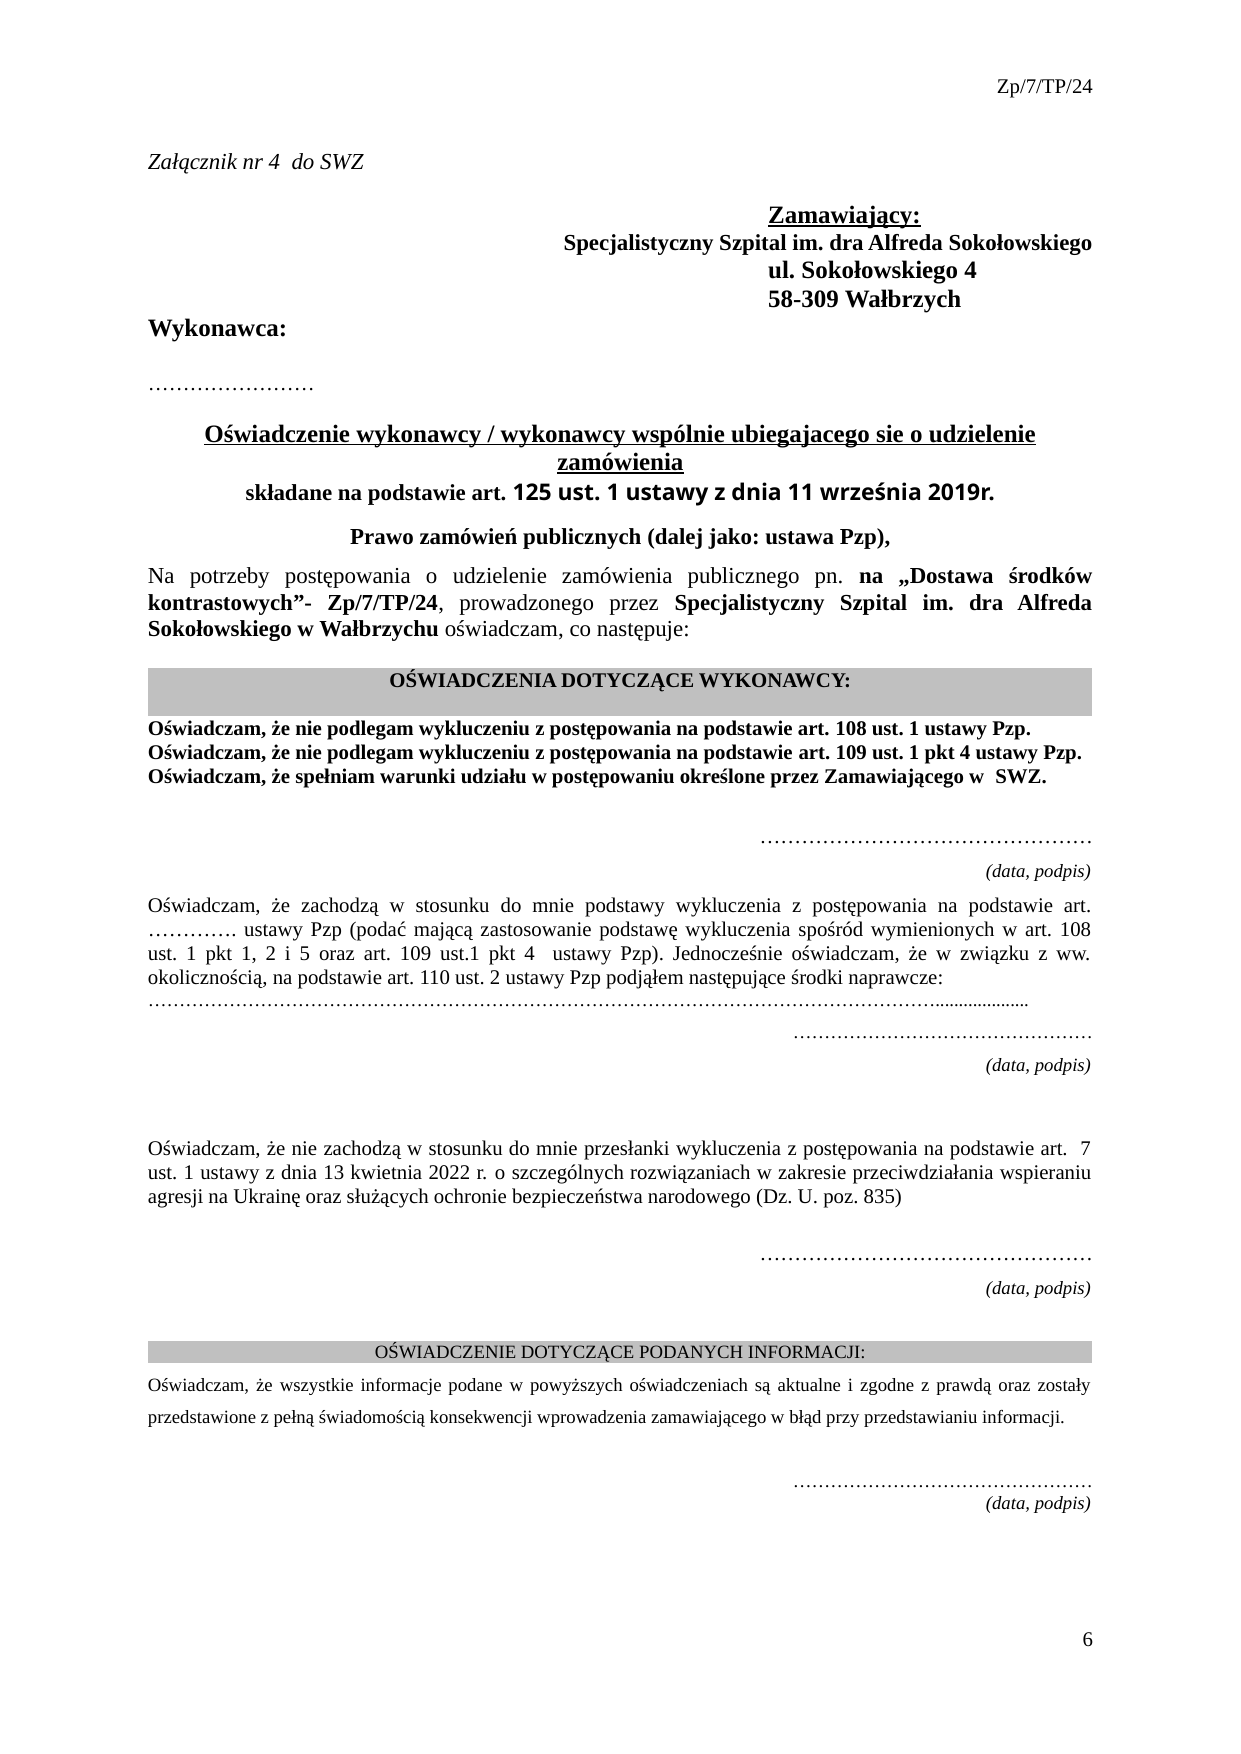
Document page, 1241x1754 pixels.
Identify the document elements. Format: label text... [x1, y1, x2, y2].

text 58-309 Wałbrzych [768, 284, 1092, 313]
text ……………………………………………………………………………………………………………….................... [148, 989, 1092, 1010]
text Oświadczam, że spełniam warunki udziału w postępowaniu określone przez Zamawiającego w SWZ. [148, 764, 1092, 788]
text Na potrzeby postępowania o udzielenie zamówienia publicznego pn. na „Dostawa środków kontrastowych”- Zp/7/TP/24, prowadzonego przez Specjalistyczny Szpital im. dra Alfreda Sokołowskiego w Wałbrzychu oświadczam, co następuje: [148, 562, 1092, 642]
text ul. Sokołowskiego 4 [768, 256, 1092, 284]
text Wykonawca: [148, 313, 1092, 342]
text OŚWIADCZENIA DOTYCZĄCE WYKONAWCY: [148, 668, 1092, 692]
text Oświadczenie wykonawcy / wykonawcy wspólnie ubiegajacego sie o udzielenie zamówienia [148, 419, 1092, 476]
text Specjalistyczny Szpital im. dra Alfreda Sokołowskiego [148, 229, 1092, 256]
text (data, podpis) [148, 860, 1092, 882]
text ………………………………………… [148, 1470, 1092, 1492]
text (data, podpis) [148, 1277, 1092, 1298]
text Zamawiający: [694, 200, 1092, 229]
text ………………………………………… [590, 1241, 1092, 1265]
text (data, podpis) [148, 1492, 1092, 1513]
text Oświadczam, że wszystkie informacje podane w powyższych oświadczeniach są aktualne i zgodne z prawdą oraz zostały przedstawione z pełną świadomością konsekwencji wprowadzenia zamawiającego w błąd przy przedstawianiu informacji. [148, 1373, 1092, 1427]
text Oświadczam, że zachodzą w stosunku do mnie podstawy wykluczenia z postępowania na podstawie art. …………. ustawy Pzp (podać mającą zastosowanie podstawę wykluczenia spośród wymienionych w art. 108 ust. 1 pkt 1, 2 i 5 oraz art. 109 ust.1 pkt 4 ustawy Pzp). Jednocześnie oświadczam, że w związku z ww. okolicznością, na podstawie art. 110 ust. 2 ustawy Pzp podjąłem następujące środki naprawcze: [148, 893, 1092, 989]
text składane na podstawie art. 125 ust. 1 ustawy z dnia 11 września 2019r. [148, 476, 1092, 507]
text Załącznik nr 4 do SWZ [148, 148, 1092, 174]
text Oświadczam, że nie zachodzą w stosunku do mnie przesłanki wykluczenia z postępowania na podstawie art. 7 ust. 1 ustawy z dnia 13 kwietnia 2022 r. o szczególnych rozwiązaniach w zakresie przeciwdziałania wspieraniu agresji na Ukrainę oraz służących ochronie bezpieczeństwa narodowego (Dz. U. poz. 835) [148, 1136, 1092, 1208]
text Oświadczam, że nie podlegam wykluczeniu z postępowania na podstawie art. 109 ust. 1 pkt 4 ustawy Pzp. [148, 740, 1092, 764]
text Prawo zamówień publicznych (dalej jako: ustawa Pzp), [148, 523, 1092, 549]
text ………………………………………… [590, 824, 1092, 848]
text ………………………………………… (data, podpis) [738, 1021, 1092, 1075]
text …………………… [148, 371, 472, 394]
text Oświadczam, że nie podlegam wykluczeniu z postępowania na podstawie art. 108 ust. 1 ustawy Pzp. [148, 716, 1092, 740]
text OŚWIADCZENIE DOTYCZĄCE PODANYCH INFORMACJI: [148, 1341, 1092, 1363]
